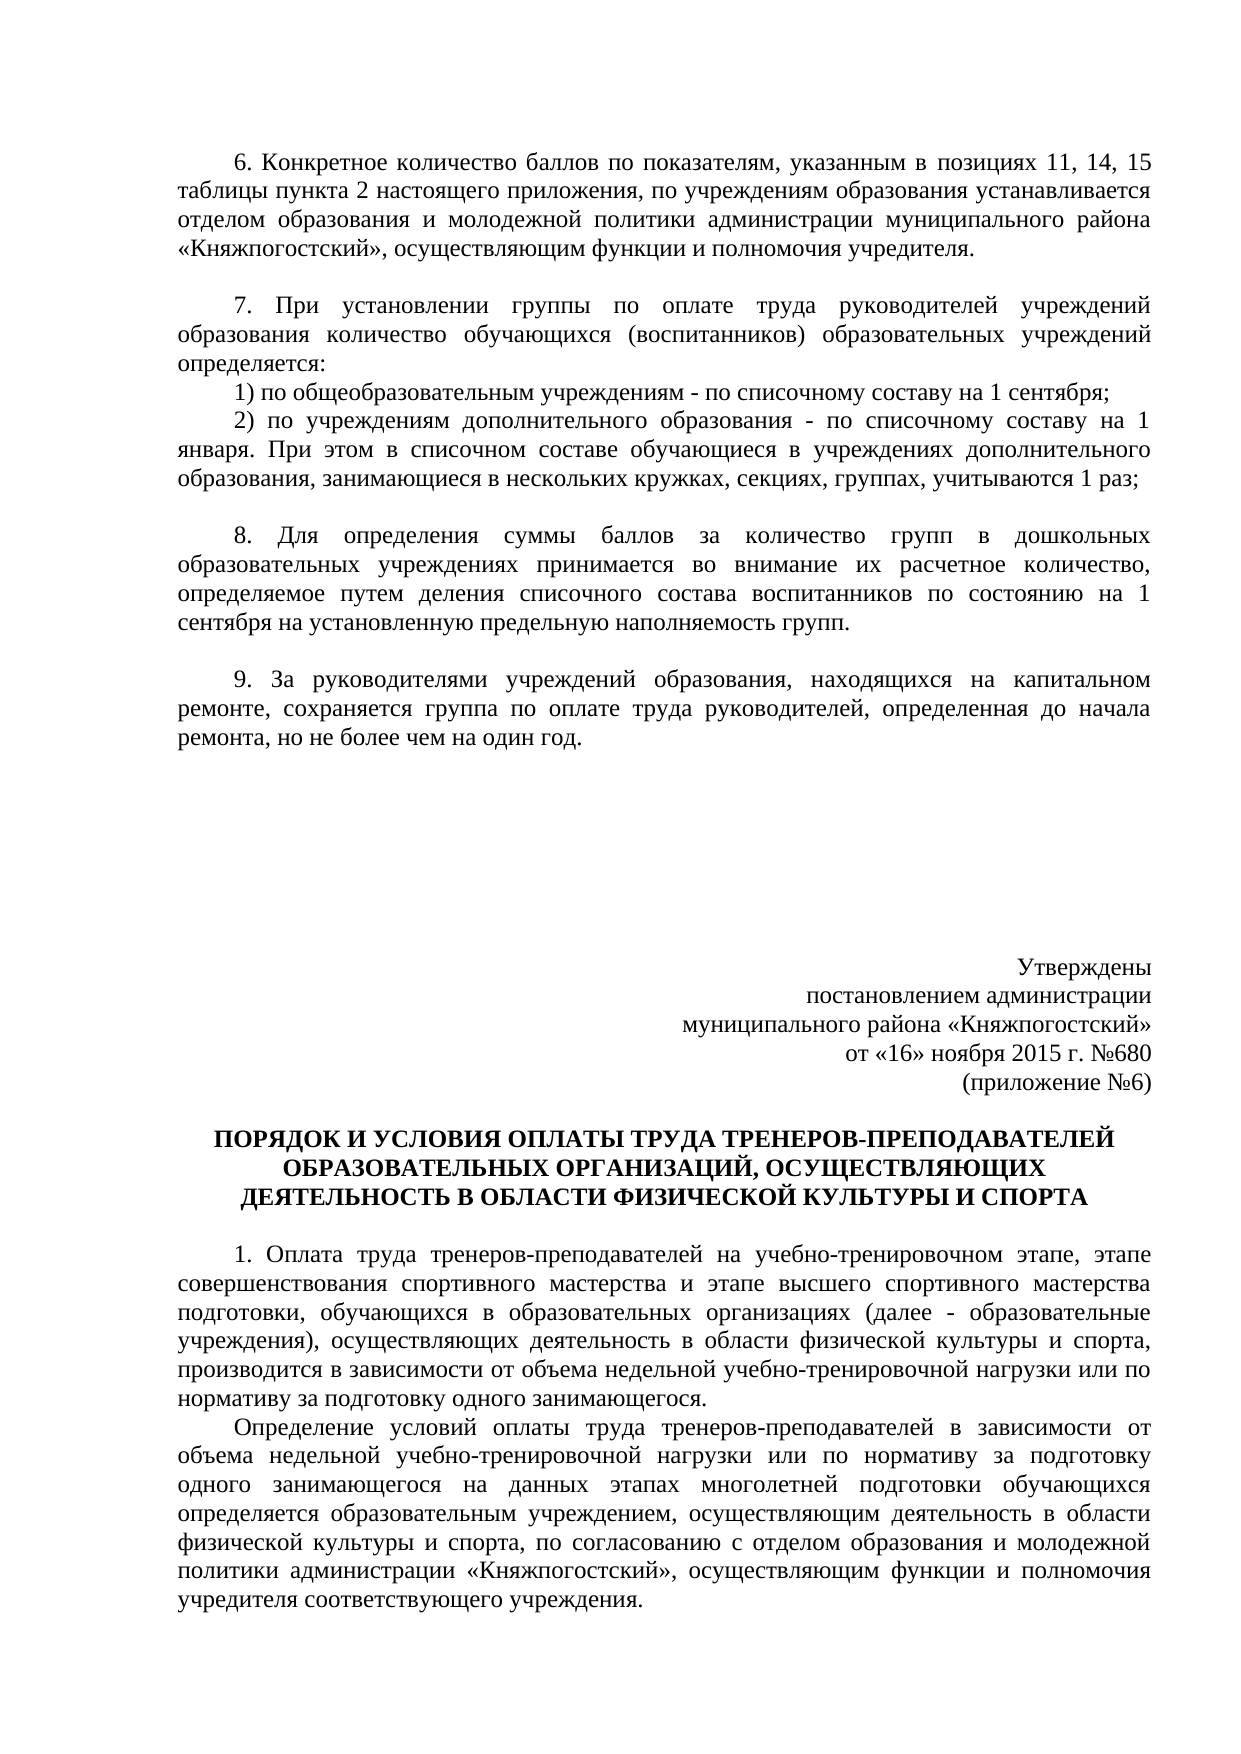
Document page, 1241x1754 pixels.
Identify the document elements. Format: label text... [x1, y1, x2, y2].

text 8. Для определения суммы баллов за количество групп в дошкольных образовательных учреждениях принимается во внимание их расчетное количество, определяемое путем деления списочного состава воспитанников по состоянию на 1 сентября на установленную предельную наполняемость групп. [177, 521, 1152, 636]
text Определение условий оплаты труда тренеров-преподавателей в зависимости от объема недельной учебно-тренировочной нагрузки или по нормативу за подготовку одного занимающегося на данных этапах многолетней подготовки обучающихся определяется образовательным учреждением, осуществляющим деятельность в области физической культуры и спорта, по согласованию с отделом образования и молодежной политики администрации «Княжпогостский», осуществляющим функции и полномочия учредителя соответствующего учреждения. [177, 1412, 1152, 1613]
text муниципального района «Княжпогостский» [177, 1009, 1152, 1038]
text 1. Оплата труда тренеров-преподавателей на учебно-тренировочном этапе, этапе совершенствования спортивного мастерства и этапе высшего спортивного мастерства подготовки, обучающихся в образовательных организациях (далее - образовательные учреждения), осуществляющих деятельность в области физической культуры и спорта, производится в зависимости от объема недельной учебно-тренировочной нагрузки или по нормативу за подготовку одного занимающегося. [177, 1239, 1152, 1412]
text ПОРЯДОК И УСЛОВИЯ ОПЛАТЫ ТРУДА ТРЕНЕРОВ-ПРЕПОДАВАТЕЛЕЙ ОБРАЗОВАТЕЛЬНЫХ ОРГАНИЗАЦИЙ, ОСУЩЕСТВЛЯЮЩИХ ДЕЯТЕЛЬНОСТЬ В ОБЛАСТИ ФИЗИЧЕСКОЙ КУЛЬТУРЫ И СПОРТА [177, 1124, 1152, 1211]
text от «16» ноября 2015 г. №680 [177, 1038, 1152, 1067]
text 6. Конкретное количество баллов по показателям, указанным в позициях 11, 14, 15 таблицы пункта 2 настоящего приложения, по учреждениям образования устанавливается отделом образования и молодежной политики администрации муниципального района «Княжпогостский», осуществляющим функции и полномочия учредителя. [177, 147, 1152, 262]
text 7. При установлении группы по оплате труда руководителей учреждений образования количество обучающихся (воспитанников) образовательных учреждений определяется: [177, 291, 1152, 377]
text 1) по общеобразовательным учреждениям - по списочному составу на 1 сентября; [177, 377, 1152, 406]
text постановлением администрации [177, 981, 1152, 1009]
text (приложение №6) [177, 1067, 1152, 1096]
text Утверждены [177, 952, 1152, 981]
text 2) по учреждениям дополнительного образования - по списочному составу на 1 января. При этом в списочном составе обучающиеся в учреждениях дополнительного образования, занимающиеся в нескольких кружках, секциях, группах, учитываются 1 раз; [177, 406, 1152, 492]
text 9. За руководителями учреждений образования, находящихся на капитальном ремонте, сохраняется группа по оплате труда руководителей, определенная до начала ремонта, но не более чем на один год. [177, 664, 1152, 751]
